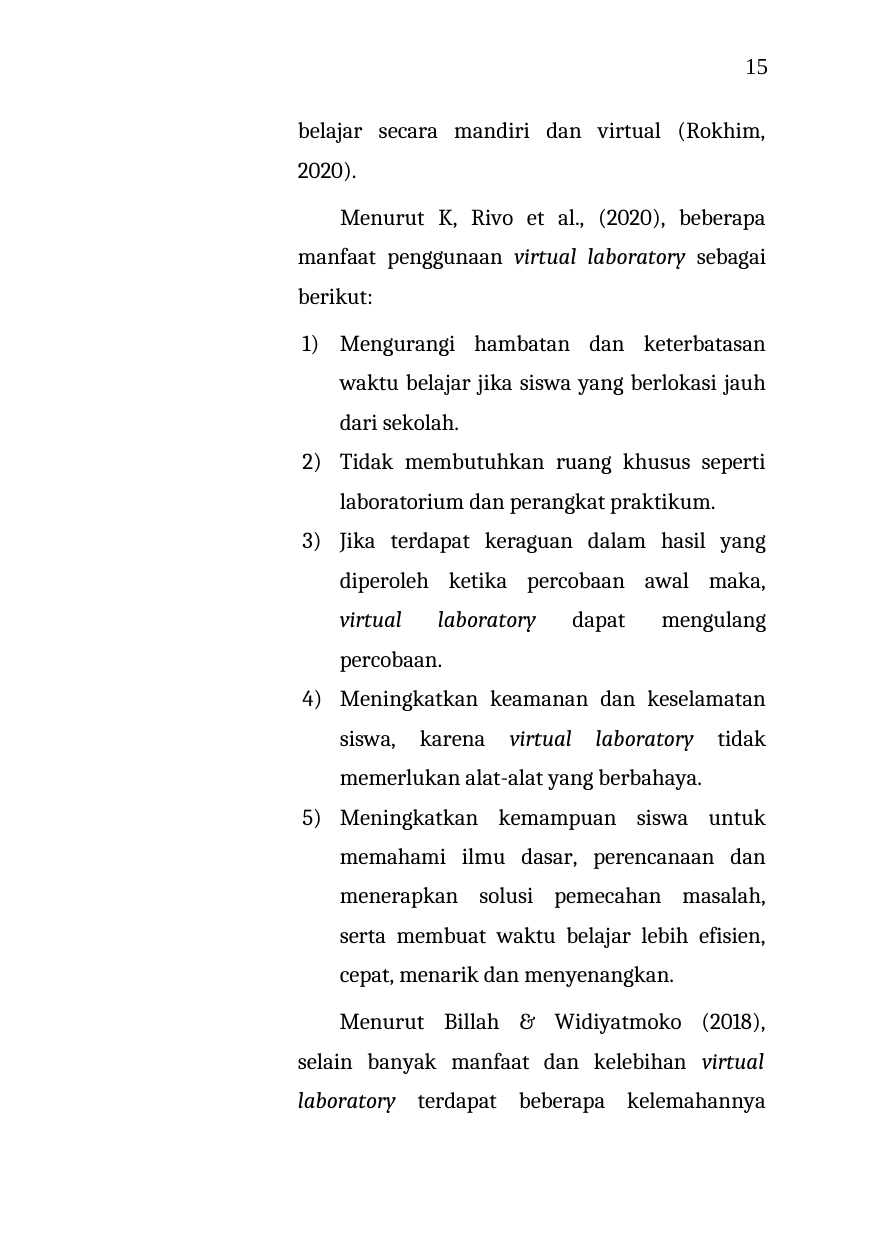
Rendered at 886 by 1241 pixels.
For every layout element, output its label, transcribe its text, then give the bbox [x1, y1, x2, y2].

text Menurut K, Rivo et al., (2020), beberapa manfaat penggunaan virtual laboratory sebagai berikut: [298, 204, 766, 310]
list Jika terdapat keraguan dalam hasil yang diperoleh ketika percobaan awal maka, virtual laboratory dapat mengulang percobaan. [302, 528, 766, 673]
list Mengurangi hambatan dan keterbatasan waktu belajar jika siswa yang berlokasi jauh dari sekolah. [302, 331, 766, 436]
list Tidak membutuhkan ruang khusus seperti laboratorium dan perangkat praktikum. [302, 449, 766, 515]
list Meningkatkan kemampuan siswa untuk memahami ilmu dasar, perencanaan dan menerapkan solusi pemecahan masalah, serta membuat waktu belajar lebih efisien, cepat, menarik dan menyenangkan. [302, 804, 766, 988]
list Meningkatkan keamanan dan keselamatan siswa, karena virtual laboratory tidak memerlukan alat-alat yang berbahaya. [302, 686, 766, 791]
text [298, 118, 766, 184]
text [298, 1009, 766, 1114]
